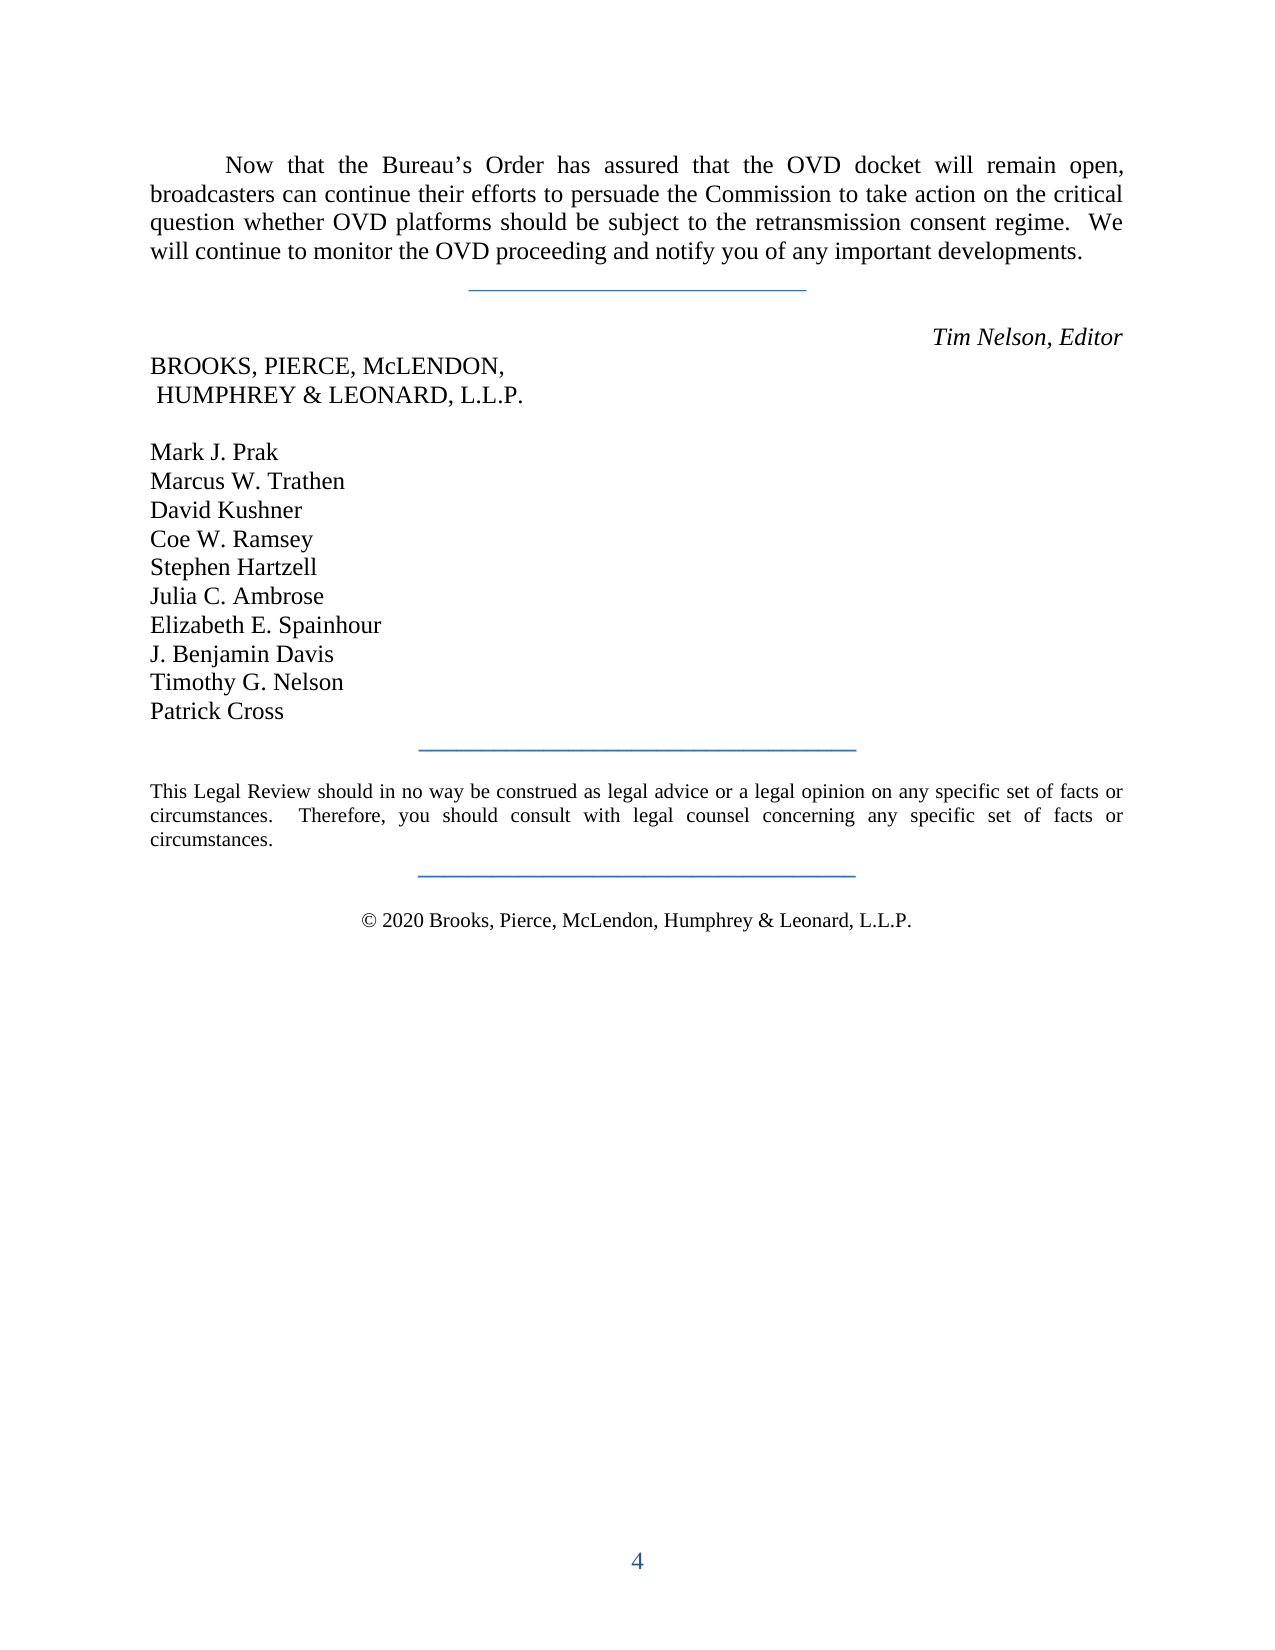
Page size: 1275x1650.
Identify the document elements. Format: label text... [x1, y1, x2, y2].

text ___________________________________ [150, 725, 1125, 754]
text This Legal Review should in no way be construed as legal advice or a legal opinion on any specific set of facts or circumstances. Therefore, you should consult with legal counsel concerning any specific set of facts or circumstances. [150, 779, 1125, 851]
text Julia C. Ambrose [150, 581, 1125, 610]
text ___________________________________ [150, 851, 1123, 880]
text ___________________________ [150, 265, 1125, 294]
text HUMPHREY & LEONARD, L.L.P. [150, 380, 1125, 409]
text Elizabeth E. Spainhour [150, 610, 1125, 639]
text Tim Nelson, Editor [150, 322, 1125, 351]
text J. Benjamin Davis [150, 639, 1125, 667]
text Timothy G. Nelson [150, 667, 1125, 696]
text Now that the Bureau’s Order has assured that the OVD docket will remain open, broadcasters can continue their efforts to persuade the Commission to take action on the critical question whether OVD platforms should be subject to the retransmission consent regime. We will continue to monitor the OVD proceeding and notify you of any important developments. [150, 150, 1125, 265]
text © 2020 Brooks, Pierce, McLendon, Humphrey & Leonard, L.L.P. [150, 908, 1123, 932]
text BROOKS, PIERCE, McLENDON, [150, 351, 1125, 380]
text Mark J. Prak Marcus W. Trathen David Kushner Coe W. Ramsey Stephen Hartzell [150, 409, 1125, 581]
text Patrick Cross [150, 696, 1125, 725]
